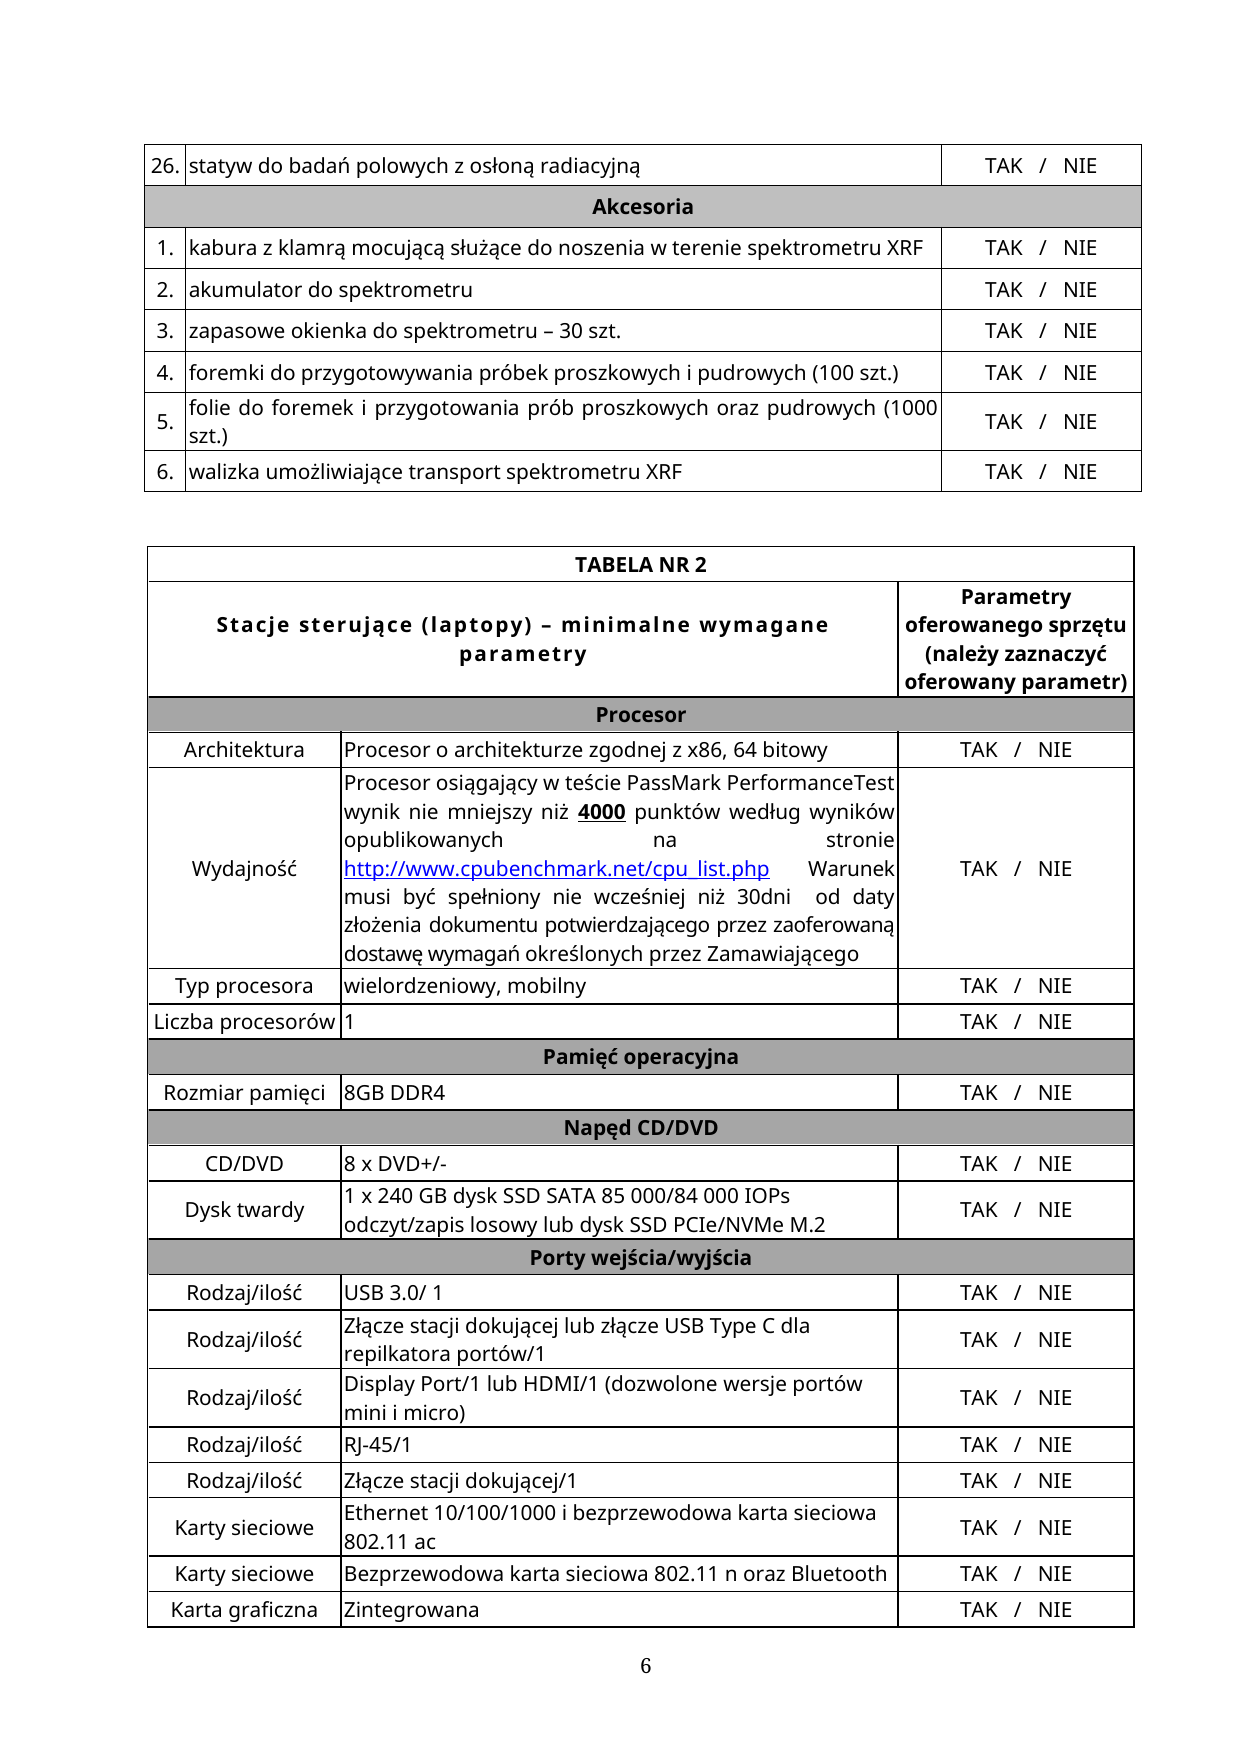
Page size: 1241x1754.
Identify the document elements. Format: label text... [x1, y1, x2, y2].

table_cell USB 3.0/ 1 [342, 1275, 897, 1309]
table_cell Liczba procesorów [148, 1004, 340, 1038]
table_cell TAK / NIE [899, 733, 1133, 767]
table_cell TAK / NIE [899, 1592, 1133, 1626]
table_cell Architektura [148, 733, 340, 767]
table_cell 1 [342, 1005, 897, 1038]
table_cell TAK / NIE [942, 451, 1141, 491]
table_cell Rozmiar pamięci [148, 1075, 340, 1109]
table_cell TAK / NIE [899, 1182, 1133, 1238]
table_cell Pamięć operacyjna [148, 1039, 1133, 1074]
table_cell foremki do przygotowywania próbek proszkowych i pudrowych (100 szt.) [186, 352, 941, 392]
table_cell TAK / NIE [942, 310, 1141, 351]
table_cell Złącze stacji dokującej lub złącze USB Type C dla repilkatora portów/1 [342, 1311, 897, 1368]
table_cell RJ-45/1 [342, 1428, 897, 1461]
table_cell 5. [145, 393, 185, 450]
table_cell TAK / NIE [899, 768, 1133, 967]
table_cell TAK / NIE [899, 1428, 1133, 1461]
table_cell 26. [145, 145, 185, 185]
table_cell TAK / NIE [899, 1369, 1133, 1426]
table_cell zapasowe okienka do spektrometru – 30 szt. [186, 310, 941, 351]
table_cell Procesor osiągający w teście PassMark PerformanceTest wynik nie mniejszy niż 4000 punktów według wyników opublikowanych na stronie http://www.cpubenchmark.net/cpu_list.php Warunek musi być spełniony nie wcześniej niż 30dni od daty złożenia dokumentu potwierdzającego przez zaoferowaną dostawę wymagań określonych przez Zamawiającego [342, 768, 897, 967]
table_cell Rodzaj/ilość [148, 1427, 340, 1461]
table_cell TAK / NIE [899, 1311, 1133, 1368]
table_cell TAK / NIE [942, 393, 1141, 450]
table_cell kabura z klamrą mocującą służące do noszenia w terenie spektrometru XRF [186, 228, 941, 268]
table_cell Rodzaj/ilość [148, 1463, 340, 1497]
table_cell Karta graficzna [148, 1592, 340, 1626]
table_cell TAK / NIE [899, 1275, 1133, 1309]
table_cell Procesor [148, 697, 1133, 731]
table_cell 3. [145, 310, 185, 351]
table_cell Zintegrowana [342, 1592, 897, 1626]
table_cell Rodzaj/ilość [148, 1369, 340, 1426]
table_cell CD/DVD [148, 1146, 340, 1180]
table_cell TAK / NIE [899, 1146, 1133, 1180]
table_cell wielordzeniowy, mobilny [342, 969, 897, 1003]
table_cell 1 x 240 GB dysk SSD SATA 85 000/84 000 IOPs odczyt/zapis losowy lub dysk SSD PCIe/NVMe M.2 [342, 1182, 897, 1238]
table_cell TAK / NIE [899, 1557, 1133, 1591]
table_cell Typ procesora [148, 969, 340, 1003]
table_cell TAK / NIE [942, 228, 1141, 268]
table_cell Bezprzewodowa karta sieciowa 802.11 n oraz Bluetooth [342, 1557, 897, 1591]
table_cell 8GB DDR4 [342, 1075, 897, 1109]
table_cell Karty sieciowe [148, 1556, 340, 1591]
table_cell TAK / NIE [942, 352, 1141, 392]
table_cell Napęd CD/DVD [148, 1110, 1133, 1144]
table_cell Wydajność [148, 768, 340, 967]
table_cell Stacje sterujące (laptopy) – minimalne wymagane parametry [148, 582, 897, 696]
table_cell 6. [145, 451, 185, 491]
table_cell folie do foremek i przygotowania prób proszkowych oraz pudrowych (1000 szt.) [186, 393, 941, 450]
table_cell Procesor o architekturze zgodnej z x86, 64 bitowy [342, 733, 897, 767]
table_cell Porty wejścia/wyjścia [148, 1239, 1133, 1274]
table_cell TAK / NIE [899, 1463, 1133, 1497]
table_cell Złącze stacji dokującej/1 [342, 1463, 897, 1497]
table_cell akumulator do spektrometru [186, 269, 941, 309]
table_cell TAK / NIE [942, 145, 1141, 185]
table_cell Display Port/1 lub HDMI/1 (dozwolone wersje portów mini i micro) [342, 1369, 897, 1426]
table_cell Karty sieciowe [148, 1498, 340, 1555]
table_cell Rodzaj/ilość [148, 1310, 340, 1368]
table_cell Parametry oferowanego sprzętu (należy zaznaczyć oferowany parametr) [899, 582, 1133, 696]
table_header TABELA NR 2 [148, 547, 1133, 581]
table_cell TAK / NIE [899, 1075, 1133, 1109]
table_cell Rodzaj/ilość [148, 1275, 340, 1309]
table_cell TAK / NIE [942, 269, 1141, 309]
table_cell TAK / NIE [899, 1498, 1133, 1555]
table_cell TAK / NIE [899, 969, 1133, 1003]
table_cell Akcesoria [145, 186, 1141, 227]
table_cell 4. [145, 352, 185, 392]
table_cell 1. [145, 228, 185, 268]
table_cell statyw do badań polowych z osłoną radiacyjną [186, 145, 941, 185]
table_cell Dysk twardy [148, 1181, 340, 1238]
table_cell Ethernet 10/100/1000 i bezprzewodowa karta sieciowa 802.11 ac [342, 1498, 897, 1555]
table_cell 2. [145, 269, 185, 309]
table_cell TAK / NIE [899, 1005, 1133, 1038]
table_cell walizka umożliwiające transport spektrometru XRF [186, 451, 941, 491]
table_cell 8 x DVD+/- [342, 1146, 897, 1180]
